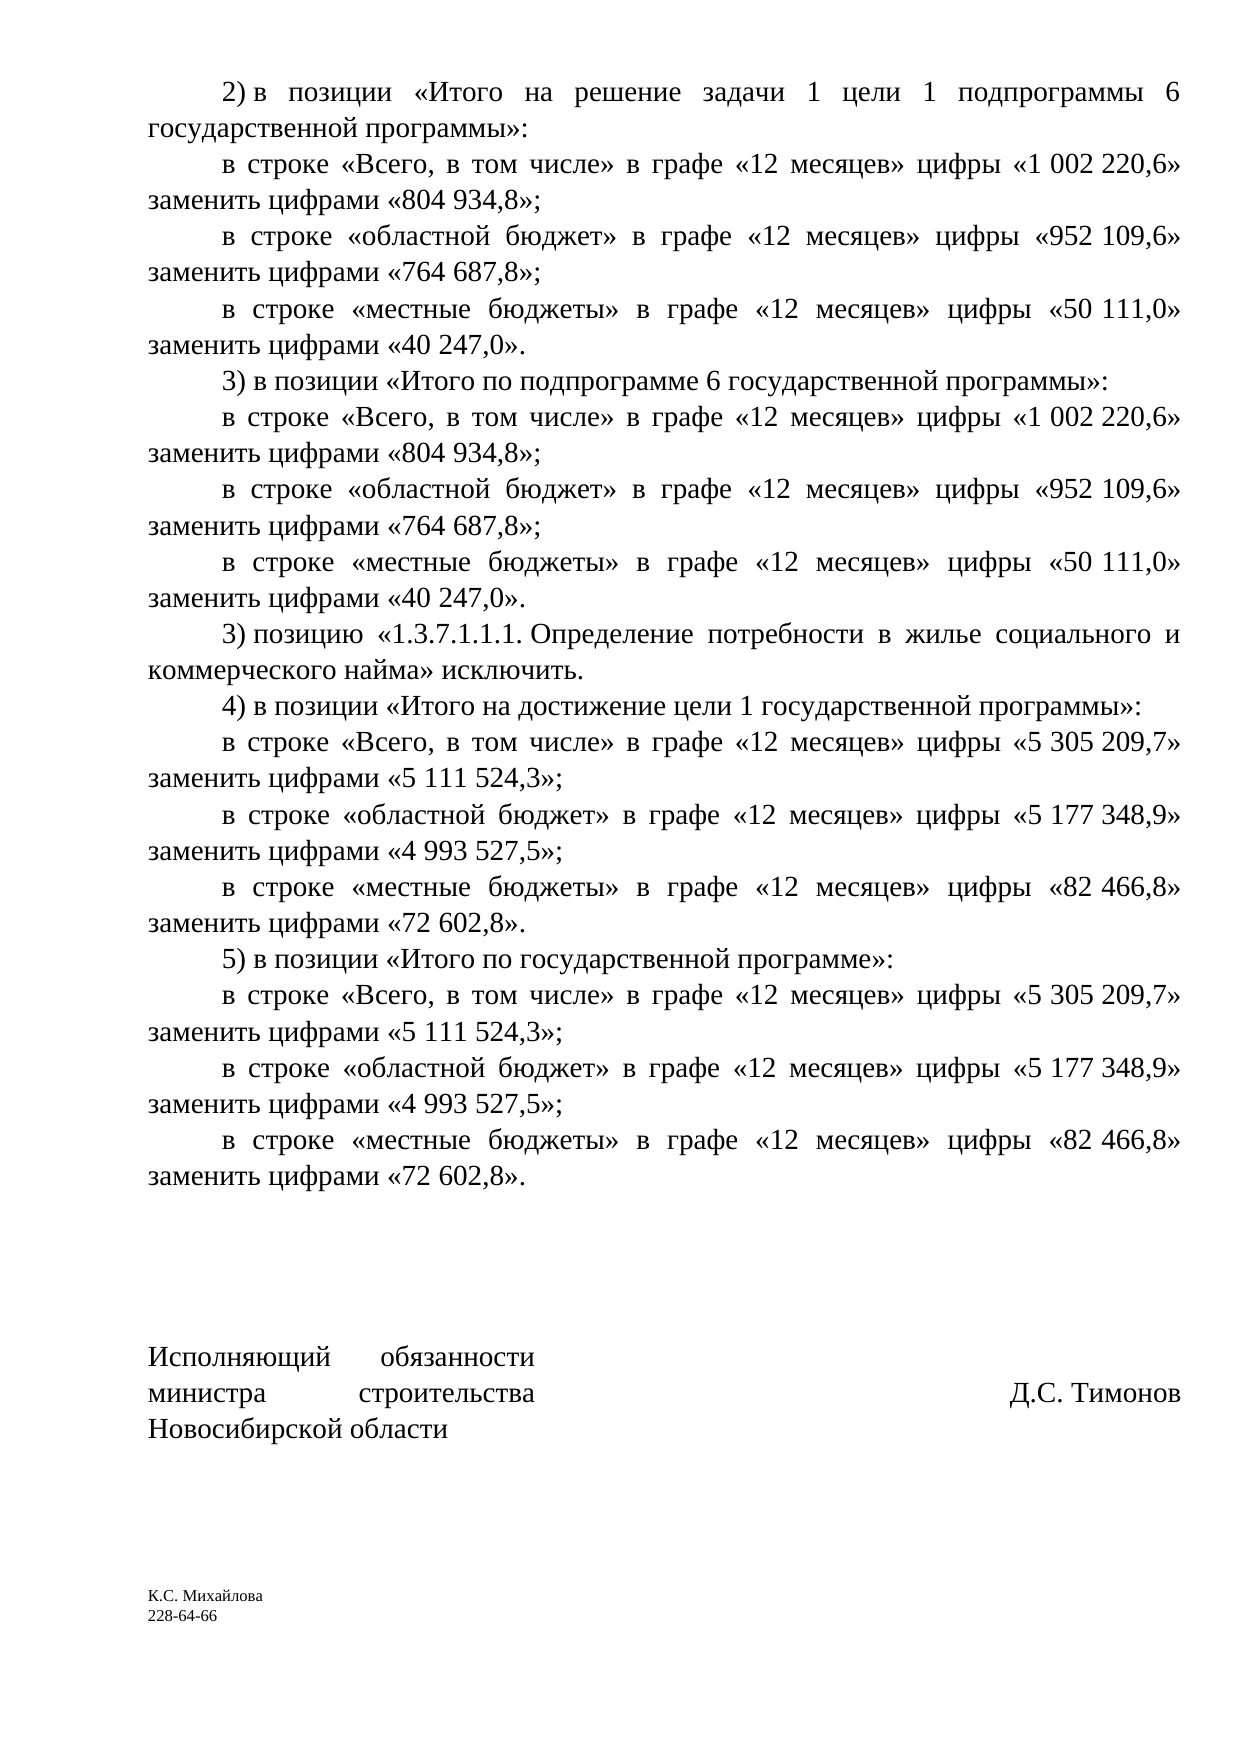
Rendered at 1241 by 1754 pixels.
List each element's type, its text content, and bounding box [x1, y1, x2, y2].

table_header Д.С. Тимонов [546, 1339, 1192, 1447]
text 4) в позиции «Итого на достижение цели 1 государственной программы»: [148, 688, 1181, 722]
text в строке «областной бюджет» в графе «12 месяцев» цифры «5 177 348,9» заменить цифрами «4 993 527,5»; [148, 797, 1181, 866]
text 3) в позиции «Итого по подпрограмме 6 государственной программы»: [148, 363, 1181, 397]
text в строке «областной бюджет» в графе «12 месяцев» цифры «952 109,6» заменить цифрами «764 687,8»; [148, 218, 1181, 288]
text в строке «местные бюджеты» в графе «12 месяцев» цифры «50 111,0» заменить цифрами «40 247,0». [148, 544, 1181, 613]
text 228-64-66 [148, 1605, 1181, 1624]
text в строке «Всего, в том числе» в графе «12 месяцев» цифры «5 305 209,7» заменить цифрами «5 111 524,3»; [148, 977, 1181, 1047]
text К.С. Михайлова [148, 1586, 1181, 1605]
text 5) в позиции «Итого по государственной программе»: [148, 941, 1181, 975]
table_header Исполняющий обязанности министра строительства Новосибирской области [136, 1339, 546, 1447]
text в строке «Всего, в том числе» в графе «12 месяцев» цифры «5 305 209,7» заменить цифрами «5 111 524,3»; [148, 724, 1181, 794]
text в строке «местные бюджеты» в графе «12 месяцев» цифры «50 111,0» заменить цифрами «40 247,0». [148, 291, 1181, 360]
text в строке «Всего, в том числе» в графе «12 месяцев» цифры «1 002 220,6» заменить цифрами «804 934,8»; [148, 146, 1181, 216]
text в строке «местные бюджеты» в графе «12 месяцев» цифры «82 466,8» заменить цифрами «72 602,8». [148, 1122, 1181, 1192]
text в строке «областной бюджет» в графе «12 месяцев» цифры «5 177 348,9» заменить цифрами «4 993 527,5»; [148, 1050, 1181, 1119]
text в строке «местные бюджеты» в графе «12 месяцев» цифры «82 466,8» заменить цифрами «72 602,8». [148, 869, 1181, 939]
text 3) позицию «1.3.7.1.1.1. Определение потребности в жилье социального и коммерческого найма» исключить. [148, 616, 1181, 686]
text 2) в позиции «Итого на решение задачи 1 цели 1 подпрограммы 6 государственной программы»: [148, 74, 1181, 143]
text в строке «областной бюджет» в графе «12 месяцев» цифры «952 109,6» заменить цифрами «764 687,8»; [148, 471, 1181, 541]
text в строке «Всего, в том числе» в графе «12 месяцев» цифры «1 002 220,6» заменить цифрами «804 934,8»; [148, 399, 1181, 469]
